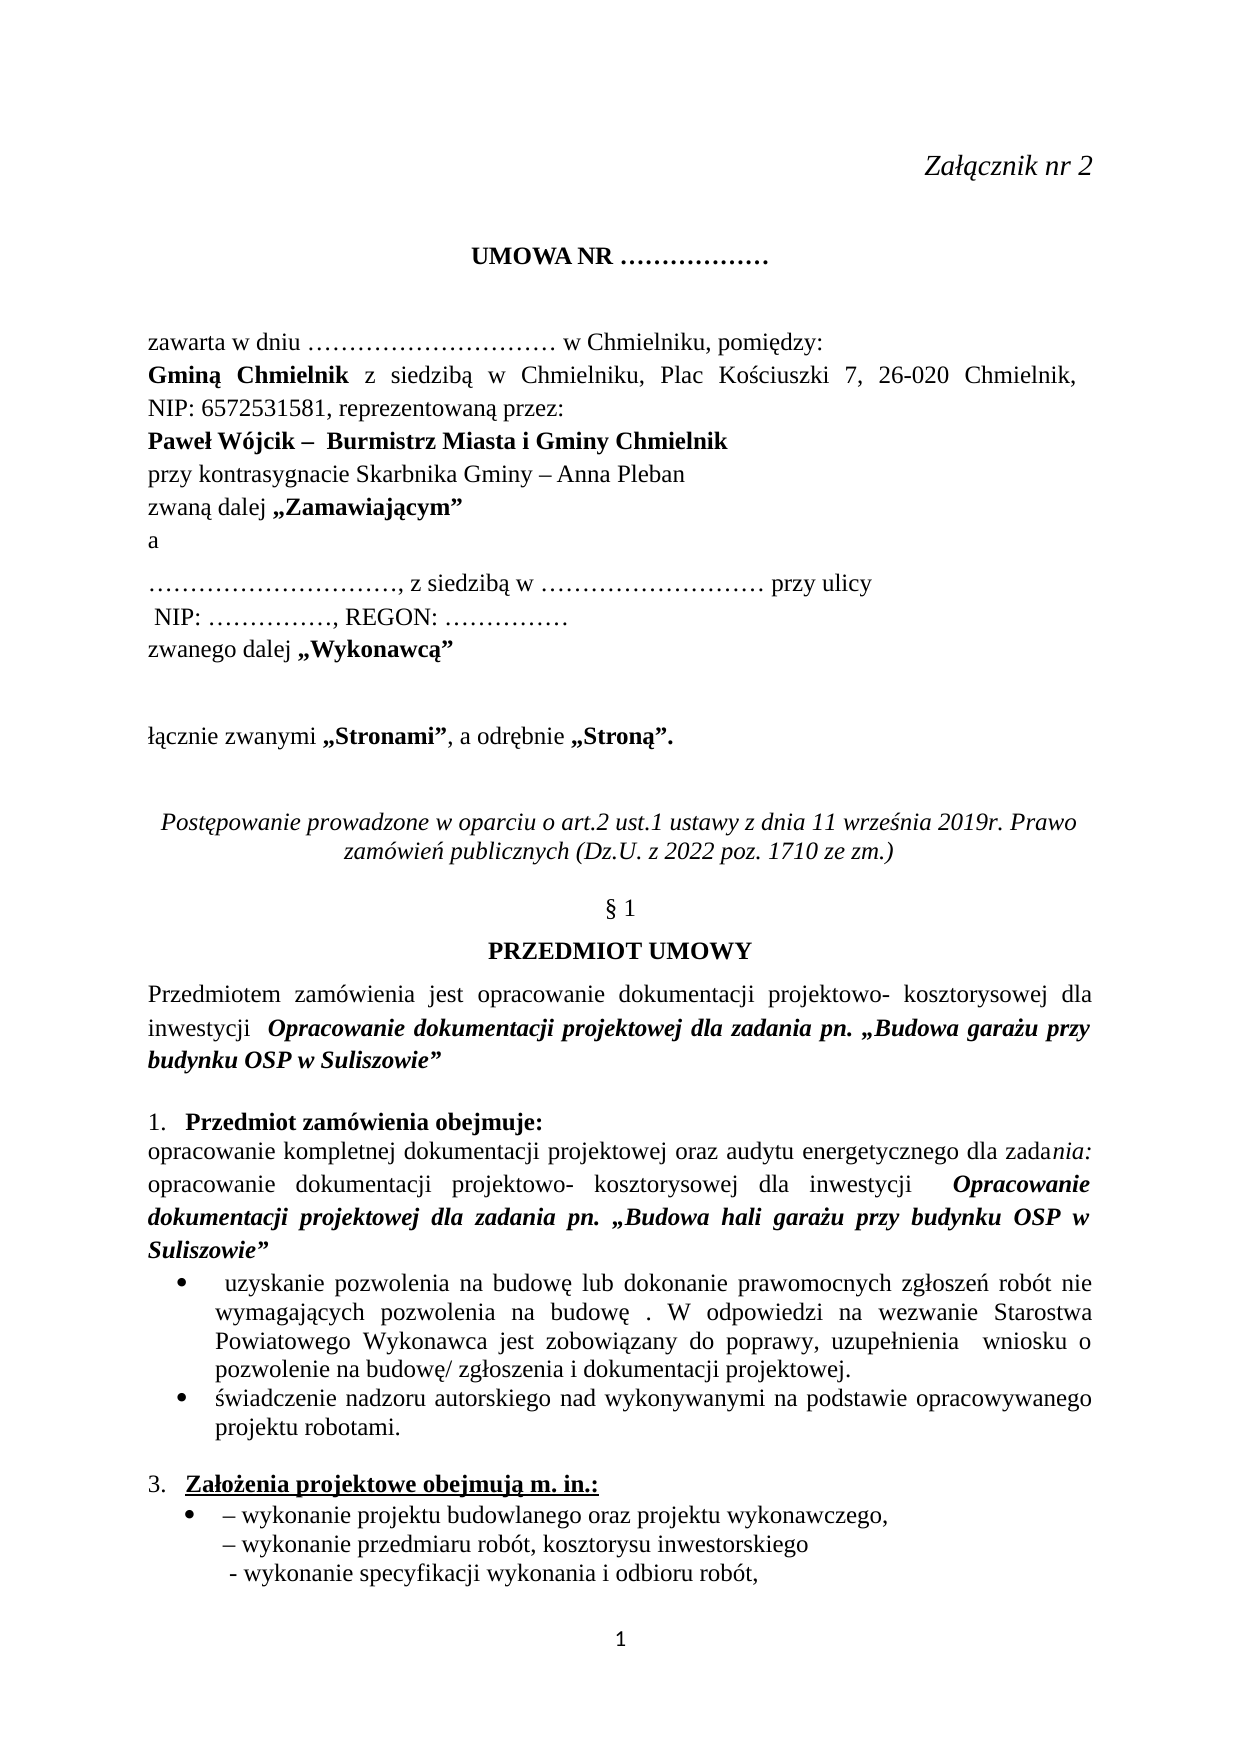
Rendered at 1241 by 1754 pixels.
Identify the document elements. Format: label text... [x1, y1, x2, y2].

text zwaną dalej „Zamawiającym” [148, 492, 1093, 521]
text opracowanie kompletnej dokumentacji projektowej oraz audytu energetycznego dla zadania: opracowanie dokumentacji projektowo- kosztorysowej dla inwestycji Opracowanie dokumentacji projektowej dla zadania pn. „Budowa hali garażu przy budynku OSP w Suliszowie” [148, 1136, 1093, 1264]
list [185, 1501, 1093, 1587]
text zawarta w dniu ………………………… w Chmielniku, pomiędzy: [148, 327, 1093, 356]
list Założenia projektowe obejmują m. in.: [148, 1469, 1093, 1498]
text Załącznik nr 2 [148, 148, 1093, 181]
text łącznie zwanymi „Stronami”, a odrębnie „Stroną”. [148, 721, 1093, 749]
text PRZEDMIOT UMOWY [148, 936, 1093, 965]
text Gminą Chmielnik z siedzibą w Chmielniku, Plac Kościuszki 7, 26-020 Chmielnik, NIP: 6572531581, reprezentowaną przez: [148, 360, 1093, 422]
text Paweł Wójcik – Burmistrz Miasta i Gminy Chmielnik [148, 426, 1093, 455]
list Przedmiot zamówienia obejmuje: [148, 1107, 1093, 1136]
text zwanego dalej „Wykonawcą” [148, 634, 1093, 663]
text przy kontrasygnacie Skarbnika Gminy – Anna Pleban [148, 459, 1093, 488]
text Przedmiotem zamówienia jest opracowanie dokumentacji projektowo- kosztorysowej dla inwestycji Opracowanie dokumentacji projektowej dla zadania pn. „Budowa garażu przy budynku OSP w Suliszowie” [148, 979, 1093, 1074]
list świadczenie nadzoru autorskiego nad wykonywanymi na podstawie opracowywanego projektu robotami. [177, 1383, 1093, 1441]
text a [148, 525, 1093, 554]
text …………………………, z siedzibą w ……………………… przy ulicy [148, 568, 1093, 597]
text § 1 [148, 893, 1093, 922]
text UMOWA NR ……………… [148, 241, 1093, 270]
text Postępowanie prowadzone w oparciu o art.2 ust.1 ustawy z dnia 11 września 2019r. Prawo zamówień publicznych (Dz.U. z 2022 poz. 1710 ze zm.) [148, 807, 1093, 864]
text NIP: ……………, REGON: …………… [148, 602, 1093, 630]
list uzyskanie pozwolenia na budowę lub dokonanie prawomocnych zgłoszeń robót nie wymagających pozwolenia na budowę . W odpowiedzi na wezwanie Starostwa Powiatowego Wykonawca jest zobowiązany do poprawy, uzupełnienia wniosku o pozwolenie na budowę/ zgłoszenia i dokumentacji projektowej. [177, 1268, 1093, 1383]
